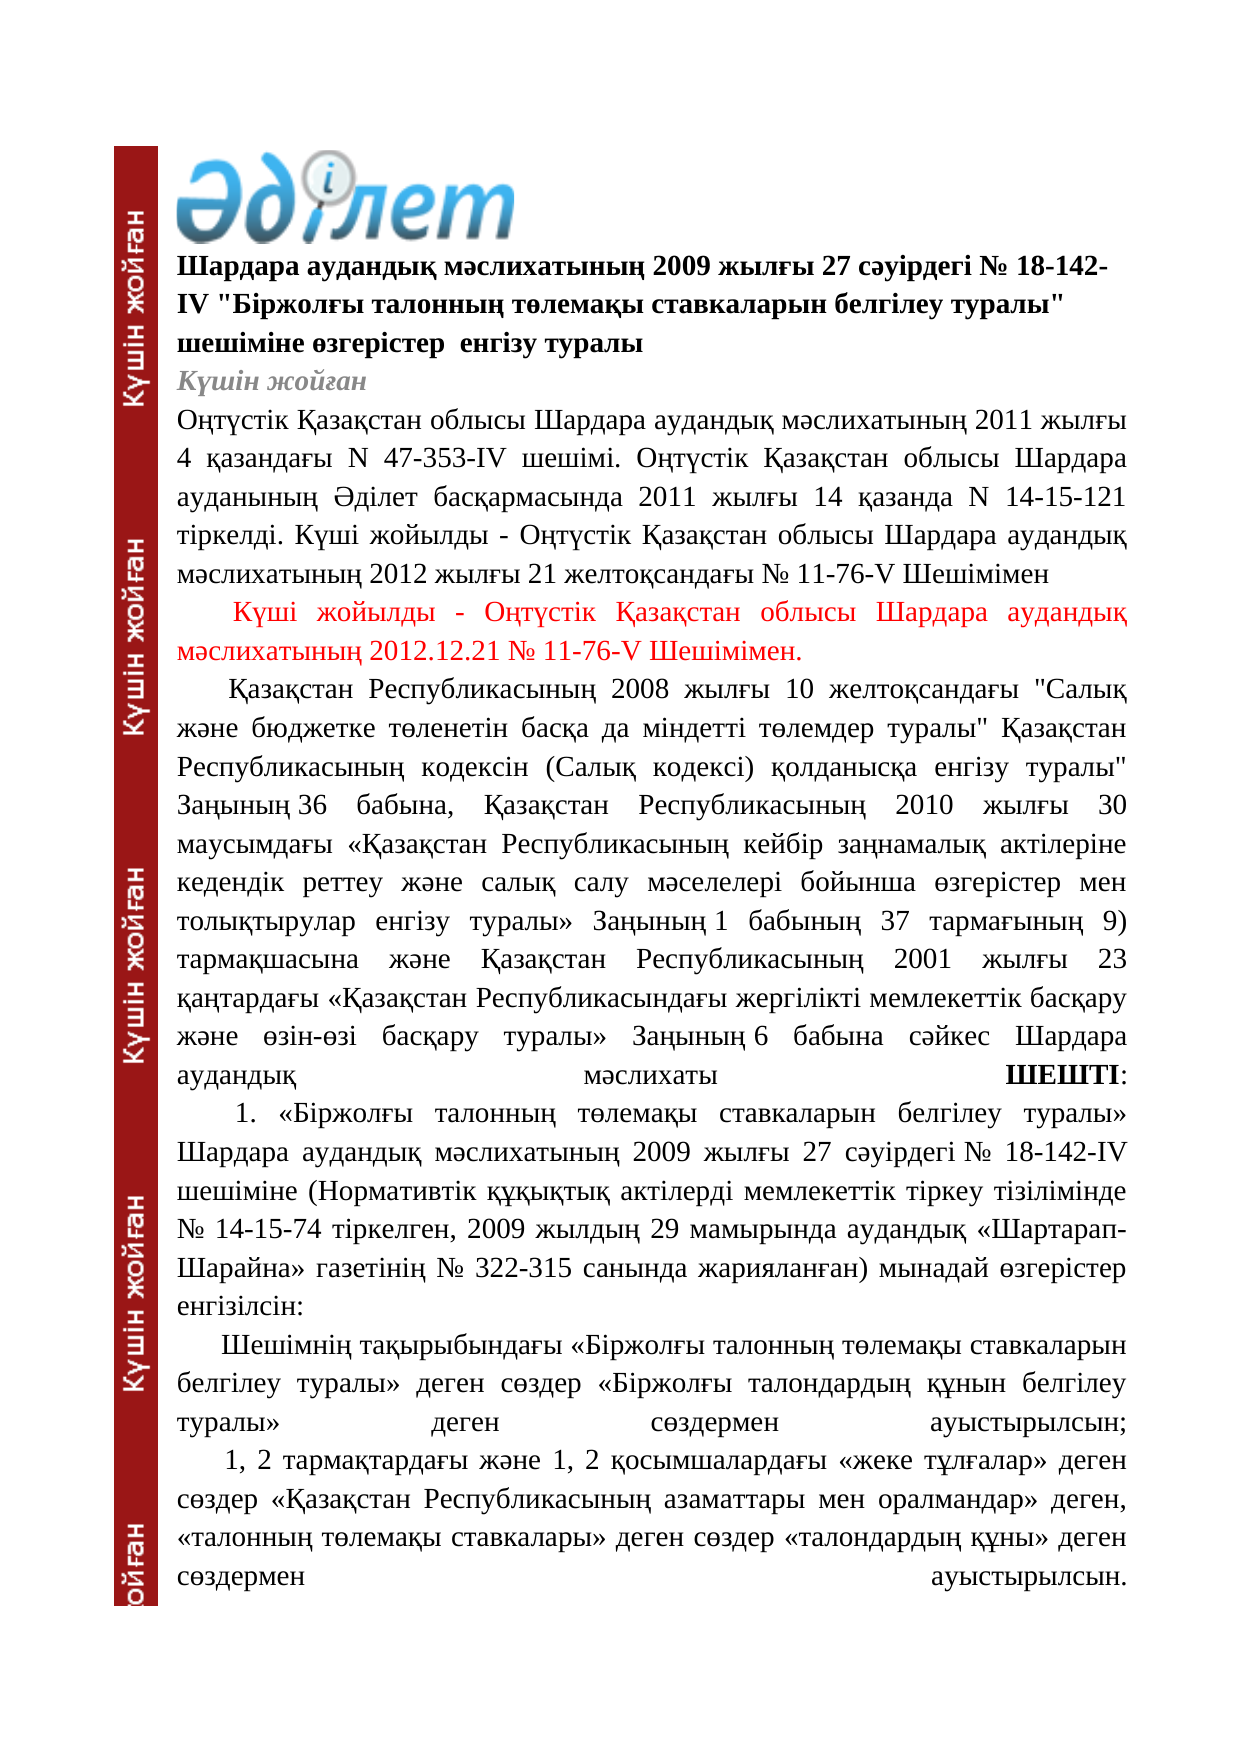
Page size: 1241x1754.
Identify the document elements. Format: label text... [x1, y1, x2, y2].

picture [114, 667, 158, 672]
text Күшін жойған [112, 363, 1128, 397]
picture [176, 150, 515, 244]
picture [114, 146, 158, 248]
text Оңтүстік Қазақстан облысы Шардара аудандық мәслихатының 2011 жылғы 4 қазандағы N 47-353-IV шешімі. Оңтүстік Қазақстан облысы Шардара ауданының Әділет басқармасында 2011 жылғы 14 қазанда N 14-15-121 тіркелді. Күші жойылды - Оңтүстік Қазақстан облысы Шардара аудандық мәслихатының 2012 жылғы 21 желтоқсандағы № 11-76-V Шешімімен [112, 402, 1128, 589]
picture [114, 358, 158, 363]
picture [114, 1592, 158, 1606]
text Шардара аудандық мәслихатының 2009 жылғы 27 сәуірдегі № 18-142-ІV "Біржолғы талонның төлемақы ставкаларын белгілеу туралы" шешіміне өзгерістер енгізу туралы [112, 248, 1128, 358]
picture [114, 397, 158, 402]
picture [114, 589, 158, 594]
text Күші жойылды - Оңтүстік Қазақстан облысы Шардара аудандық мәслихатының 2012.12.21 № 11-76-V Шешімімен. [112, 594, 1128, 667]
